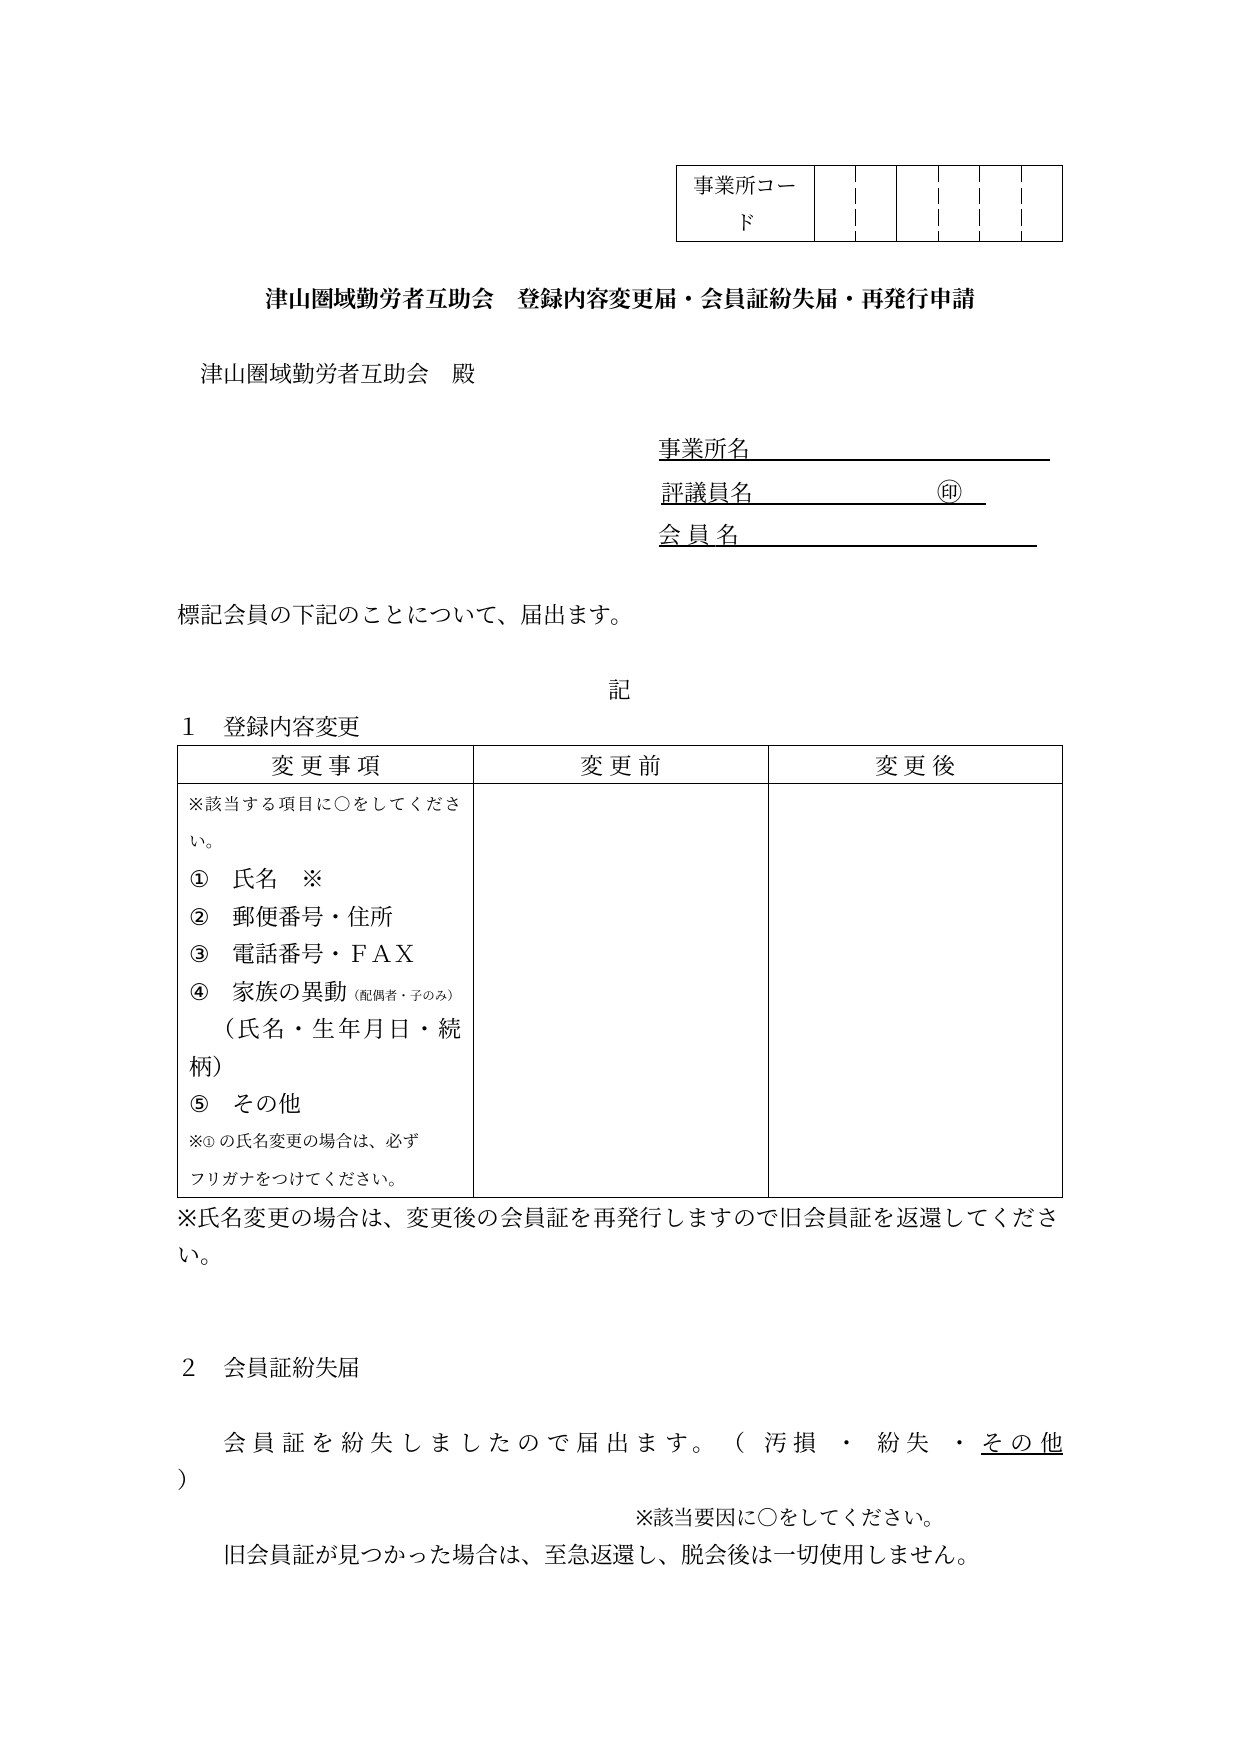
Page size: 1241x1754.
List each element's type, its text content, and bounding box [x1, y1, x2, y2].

text ※氏名変更の場合は、変更後の会員証を再発行しますので旧会員証を返還してください。 [177, 1198, 1063, 1273]
table_header [855, 166, 896, 241]
text 評議員名 ㊞ [177, 472, 1063, 509]
text ２ 会員証紛失届 [177, 1348, 1063, 1385]
text 会員名 [177, 515, 1063, 552]
text ※該当要因に○をしてください。 [177, 1498, 1063, 1535]
table_cell [474, 784, 768, 1197]
table_header [1021, 166, 1062, 241]
table_header 変 更 前 [474, 746, 768, 783]
table_header [815, 166, 855, 241]
text 津山圏域勤労者互助会 殿 [177, 354, 1063, 392]
table_cell ※該当する項目に○をしてください。 ① 氏名 ※ ② 郵便番号・住所 ③ 電話番号・ＦＡＸ ④ 家族の異動（配偶者・子のみ） （氏名・生年月日・続柄） ⑤ その他 ※①の氏名変更の場合は、必ず フリガナをつけてください。 [178, 784, 473, 1197]
text １ 登録内容変更 [177, 707, 1063, 745]
text 旧会員証が見つかった場合は、至急返還し、脱会後は一切使用しません。 [177, 1535, 1063, 1573]
table_header 変 更 事 項 [178, 746, 473, 783]
text 会員証を紛失しましたので届出ます。（ 汚損 ・ 紛失 ・その他 ） [177, 1423, 1063, 1498]
text 標記会員の下記のことについて、届出ます。 [177, 595, 1063, 632]
table_header [897, 166, 938, 241]
table_header 事業所コード [677, 166, 814, 241]
table_header 変 更 後 [769, 746, 1062, 783]
text 津山圏域勤労者互助会 登録内容変更届・会員証紛失届・再発行申請 [177, 279, 1063, 317]
table_header [980, 166, 1021, 241]
table_cell [769, 784, 1062, 1197]
text 事業所名 [177, 429, 1063, 467]
table_header [938, 166, 980, 241]
subtitle 記 [177, 670, 1063, 707]
